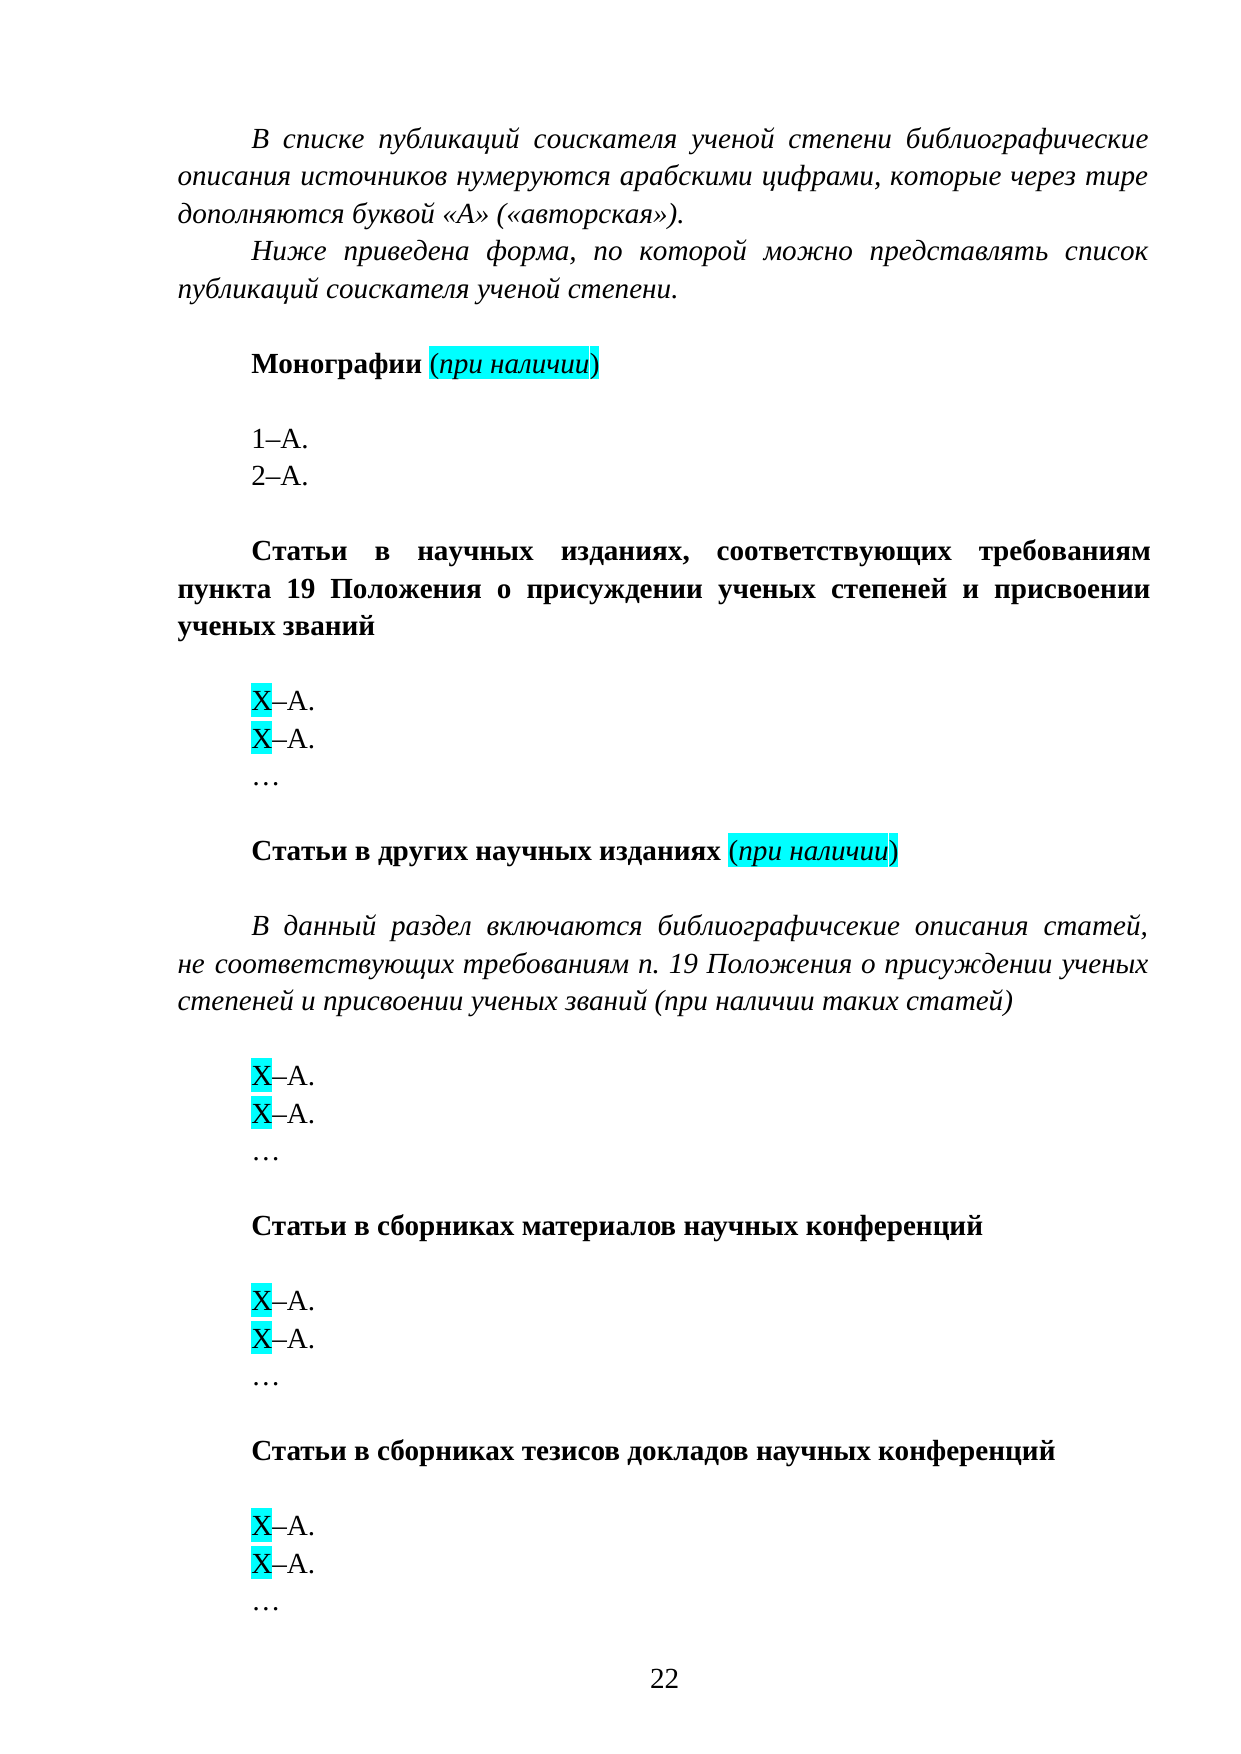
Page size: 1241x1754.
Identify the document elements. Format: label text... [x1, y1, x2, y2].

text 1–А. [177, 418, 1152, 456]
text Статьи в сборниках тезисов докладов научных конференций [177, 1431, 1152, 1468]
text 2–А. [177, 456, 1152, 493]
text Х–А. [177, 1318, 1152, 1356]
text … [177, 1356, 1152, 1393]
text Монографии (при наличии) [177, 343, 1152, 381]
text Х–А. [177, 1056, 1152, 1093]
text … [177, 1581, 1152, 1618]
text Статьи в других научных изданиях (при наличии) [177, 831, 1152, 868]
text В данный раздел включаются библиографичсекие описания статей, не соответствующих требованиям п. 19 Положения о присуждении ученых степеней и присвоении ученых званий (при наличии таких статей) [177, 906, 1152, 1018]
text Статьи в научных изданиях, соответствующих требованиям пункта 19 Положения о присуждении ученых степеней и присвоении ученых званий [177, 531, 1152, 643]
text Х–А. [177, 718, 1152, 756]
text Статьи в сборниках материалов научных конференций [177, 1206, 1152, 1243]
text … [177, 756, 1152, 793]
text Х–А. [177, 1093, 1152, 1131]
text В списке публикаций соискателя ученой степени библиографические описания источников нумеруются арабскими цифрами, которые через тире дополняются буквой «А» («авторская»). [177, 118, 1152, 231]
text Х–А. [177, 1281, 1152, 1318]
text Х–А. [177, 1543, 1152, 1581]
text Х–А. [177, 681, 1152, 718]
text Ниже приведена форма, по которой можно представлять список публикаций соискателя ученой степени. [177, 231, 1152, 306]
text … [177, 1131, 1152, 1168]
text Х–А. [177, 1506, 1152, 1543]
